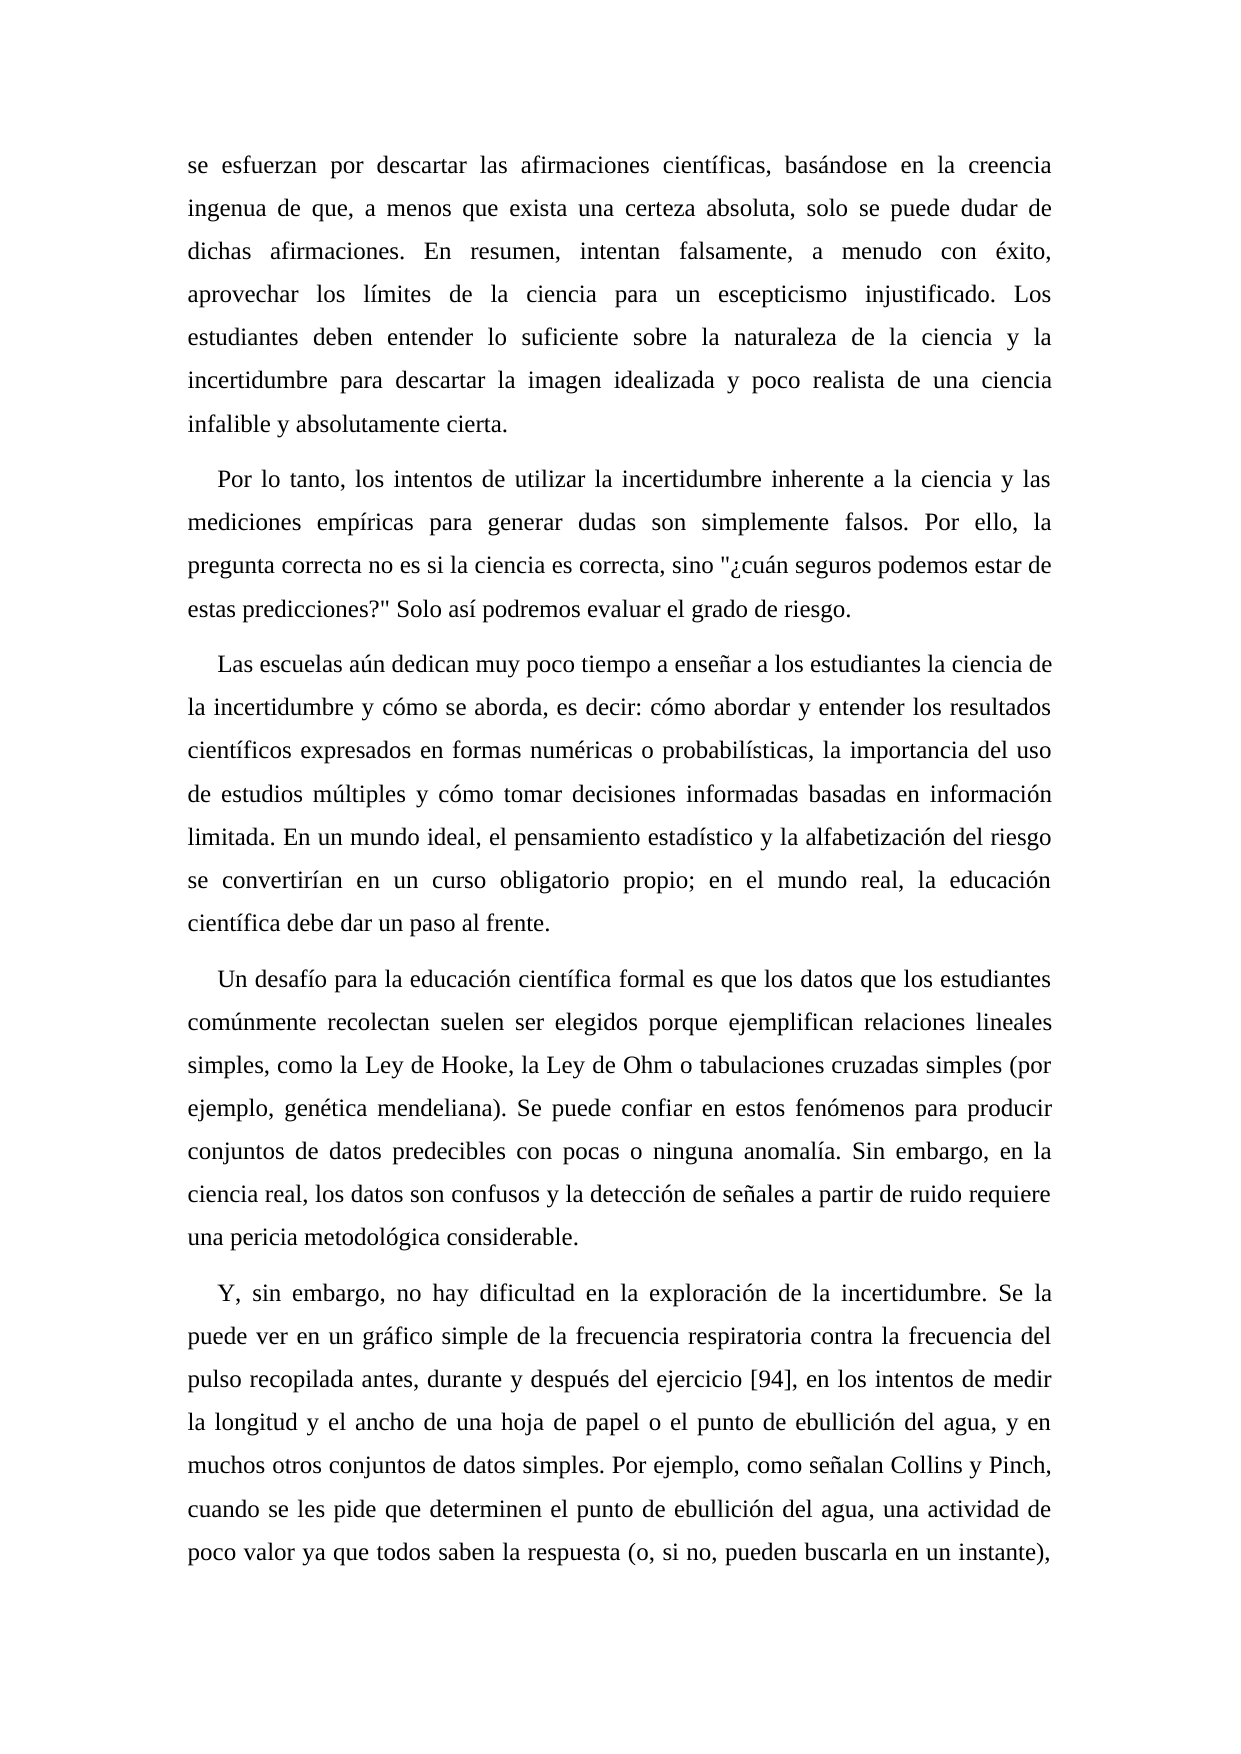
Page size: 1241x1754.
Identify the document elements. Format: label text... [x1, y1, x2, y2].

text Las escuelas aún dedican muy poco tiempo a enseñar a los estudiantes la ciencia de la incertidumbre y cómo se aborda, es decir: cómo abordar y entender los resultados científicos expresados en formas numéricas o probabilísticas, la importancia del uso de estudios múltiples y cómo tomar decisiones informadas basadas en información limitada. En un mundo ideal, el pensamiento estadístico y la alfabetización del riesgo se convertirían en un curso obligatorio propio; en el mundo real, la educación científica debe dar un paso al frente. [187, 649, 1053, 937]
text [187, 1278, 1053, 1566]
text Por lo tanto, los intentos de utilizar la incertidumbre inherente a la ciencia y las mediciones empíricas para generar dudas son simplemente falsos. Por ello, la pregunta correcta no es si la ciencia es correcta, sino "¿cuán seguros podemos estar de estas predicciones?" Solo así podremos evaluar el grado de riesgo. [187, 464, 1053, 622]
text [187, 150, 1053, 437]
text Un desafío para la educación científica formal es que los datos que los estudiantes comúnmente recolectan suelen ser elegidos porque ejemplifican relaciones lineales simples, como la Ley de Hooke, la Ley de Ohm o tabulaciones cruzadas simples (por ejemplo, genética mendeliana). Se puede confiar en estos fenómenos para producir conjuntos de datos predecibles con pocas o ninguna anomalía. Sin embargo, en la ciencia real, los datos son confusos y la detección de señales a partir de ruido requiere una pericia metodológica considerable. [187, 964, 1053, 1251]
